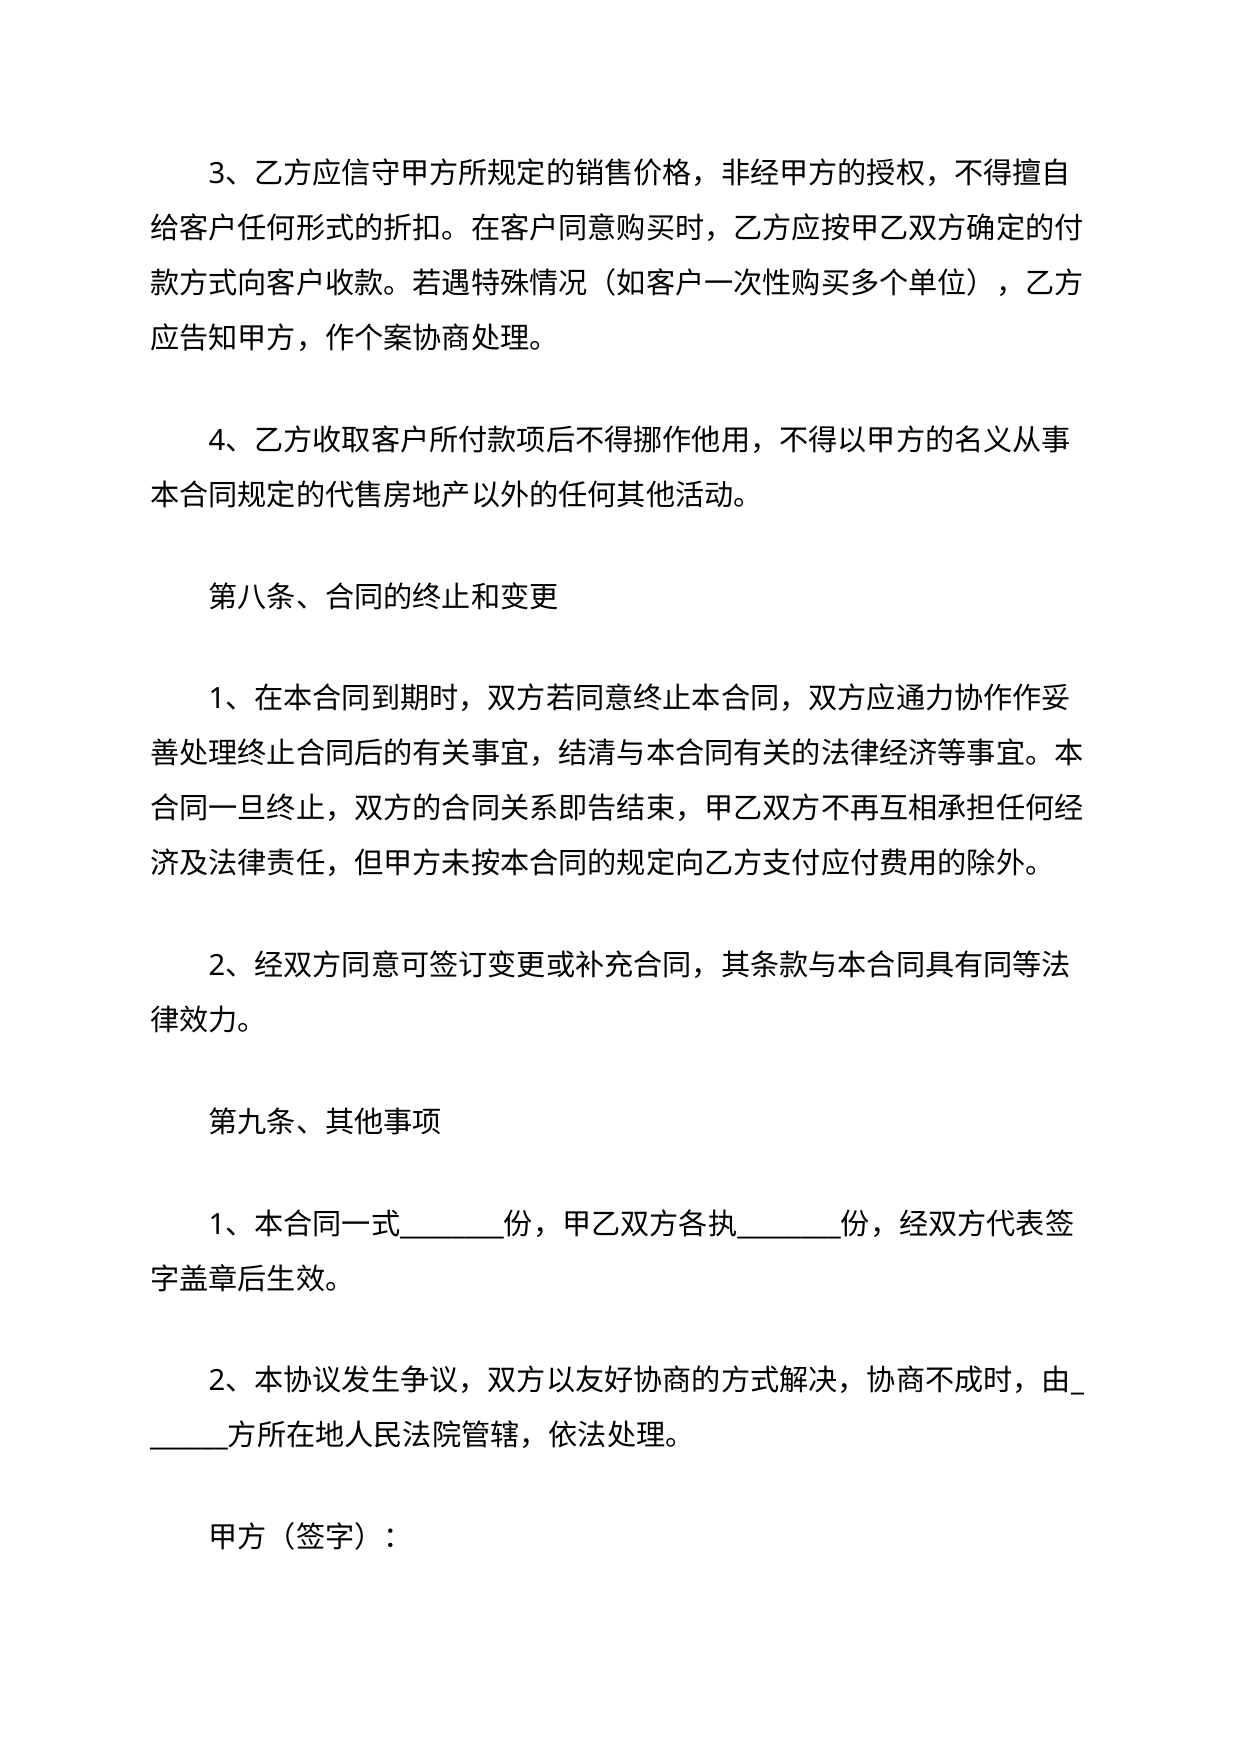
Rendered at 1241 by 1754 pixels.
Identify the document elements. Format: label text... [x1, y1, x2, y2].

text 第九条、其他事项 [150, 1098, 1090, 1141]
text 第八条、合同的终止和变更 [150, 573, 1090, 616]
text 2、本协议发生争议，双方以友好协商的方式解决，协商不成时，由_______方所在地人民法院管辖，依法处理。 [150, 1357, 1090, 1454]
text 3、乙方应信守甲方所规定的销售价格，非经甲方的授权，不得擅自给客户任何形式的折扣。在客户同意购买时，乙方应按甲乙双方确定的付款方式向客户收款。若遇特殊情况（如客户一次性购买多个单位），乙方应告知甲方，作个案协商处理。 [150, 150, 1090, 357]
text 1、本合同一式________份，甲乙双方各执________份，经双方代表签字盖章后生效。 [150, 1200, 1090, 1297]
text 甲方（签字）： [150, 1514, 1090, 1556]
text 1、在本合同到期时，双方若同意终止本合同，双方应通力协作作妥善处理终止合同后的有关事宜，结清与本合同有关的法律经济等事宜。本合同一旦终止，双方的合同关系即告结束，甲乙双方不再互相承担任何经济及法律责任，但甲方未按本合同的规定向乙方支付应付费用的除外。 [150, 675, 1090, 882]
text 2、经双方同意可签订变更或补充合同，其条款与本合同具有同等法律效力。 [150, 942, 1090, 1039]
text 4、乙方收取客户所付款项后不得挪作他用，不得以甲方的名义从事本合同规定的代售房地产以外的任何其他活动。 [150, 417, 1090, 514]
